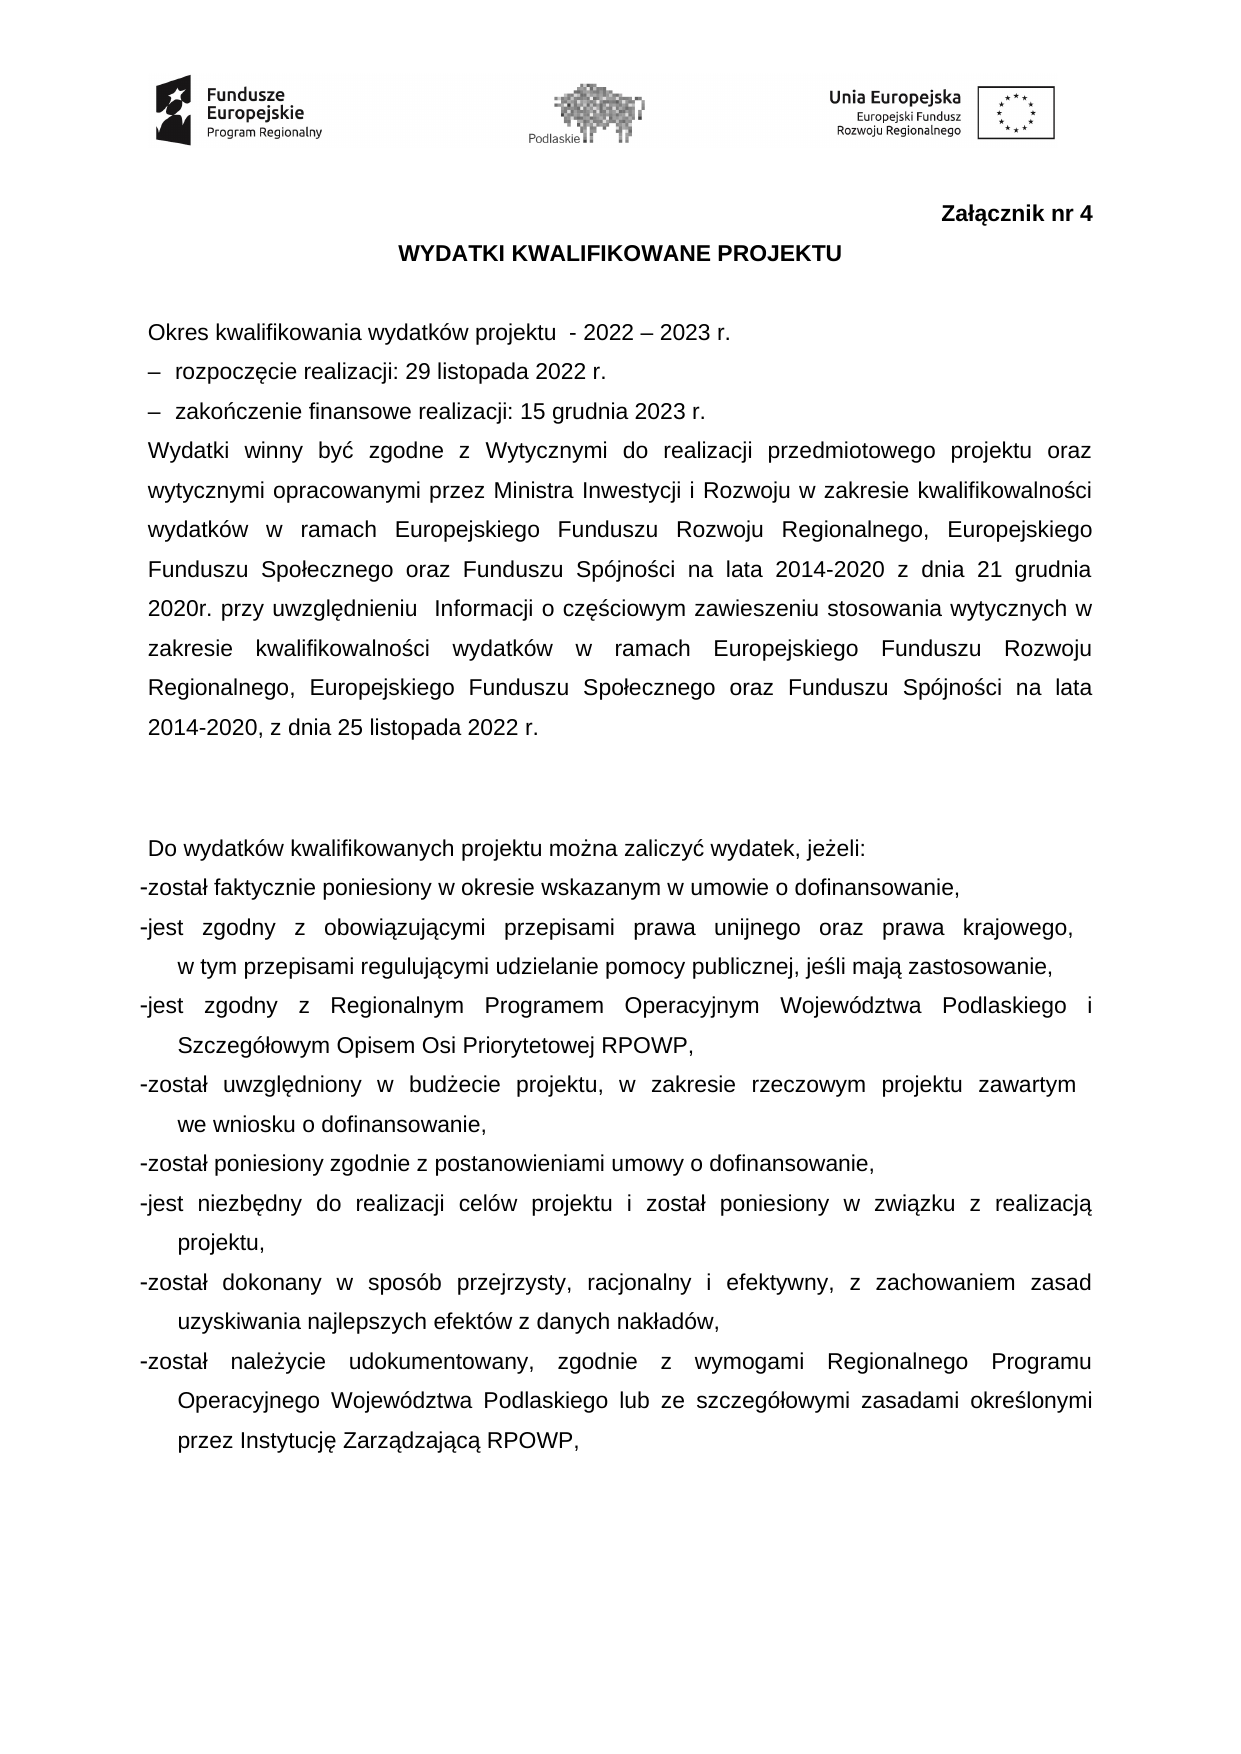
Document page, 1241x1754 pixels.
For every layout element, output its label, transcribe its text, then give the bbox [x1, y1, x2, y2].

list został faktycznie poniesiony w okresie wskazanym w umowie o dofinansowanie, [140, 874, 1093, 900]
list został uwzględniony w budżecie projektu, w zakresie rzeczowym projektu zawartym we wniosku o dofinansowanie, [140, 1071, 1093, 1137]
text Do wydatków kwalifikowanych projektu można zaliczyć wydatek, jeżeli: [148, 834, 1093, 861]
text Załącznik nr 4 [148, 200, 1093, 227]
picture [147, 73, 1059, 148]
list jest zgodny z Regionalnym Programem Operacyjnym Województwa Podlaskiego i Szczegółowym Opisem Osi Priorytetowej RPOWP, [140, 992, 1093, 1058]
text Wydatki winny być zgodne z Wytycznymi do realizacji przedmiotowego projektu oraz wytycznymi opracowanymi przez Ministra Inwestycji i Rozwoju w zakresie kwalifikowalności wydatków w ramach Europejskiego Funduszu Rozwoju Regionalnego, Europejskiego Funduszu Społecznego oraz Funduszu Spójności na lata 2014-2020 z dnia 21 grudnia 2020r. przy uwzględnieniu Informacji o częściowym zawieszeniu stosowania wytycznych w zakresie kwalifikowalności wydatków w ramach Europejskiego Funduszu Rozwoju Regionalnego, Europejskiego Funduszu Społecznego oraz Funduszu Spójności na lata 2014-2020, z dnia 25 listopada 2022 r. [148, 437, 1093, 740]
list jest niezbędny do realizacji celów projektu i został poniesiony w związku z realizacją projektu, [140, 1190, 1093, 1256]
list został poniesiony zgodnie z postanowieniami umowy o dofinansowanie, [140, 1150, 1093, 1177]
list został dokonany w sposób przejrzysty, racjonalny i efektywny, z zachowaniem zasad uzyskiwania najlepszych efektów z danych nakładów, [140, 1269, 1093, 1334]
list jest zgodny z obowiązującymi przepisami prawa unijnego oraz prawa krajowego, w tym przepisami regulującymi udzielanie pomocy publicznej, jeśli mają zastosowanie, [140, 913, 1093, 979]
text Wydatki kwalifikowane projektu [148, 240, 1093, 266]
list został należycie udokumentowany, zgodnie z wymogami Regionalnego Programu Operacyjnego Województwa Podlaskiego lub ze szczegółowymi zasadami określonymi przez Instytucję Zarządzającą RPOWP, [140, 1348, 1093, 1453]
text – zakończenie finansowe realizacji: 15 grudnia 2023 r. [148, 398, 1093, 424]
text – rozpoczęcie realizacji: 29 listopada 2022 r. [148, 358, 1093, 384]
text Okres kwalifikowania wydatków projektu - 2022 – 2023 r. [148, 319, 1093, 345]
